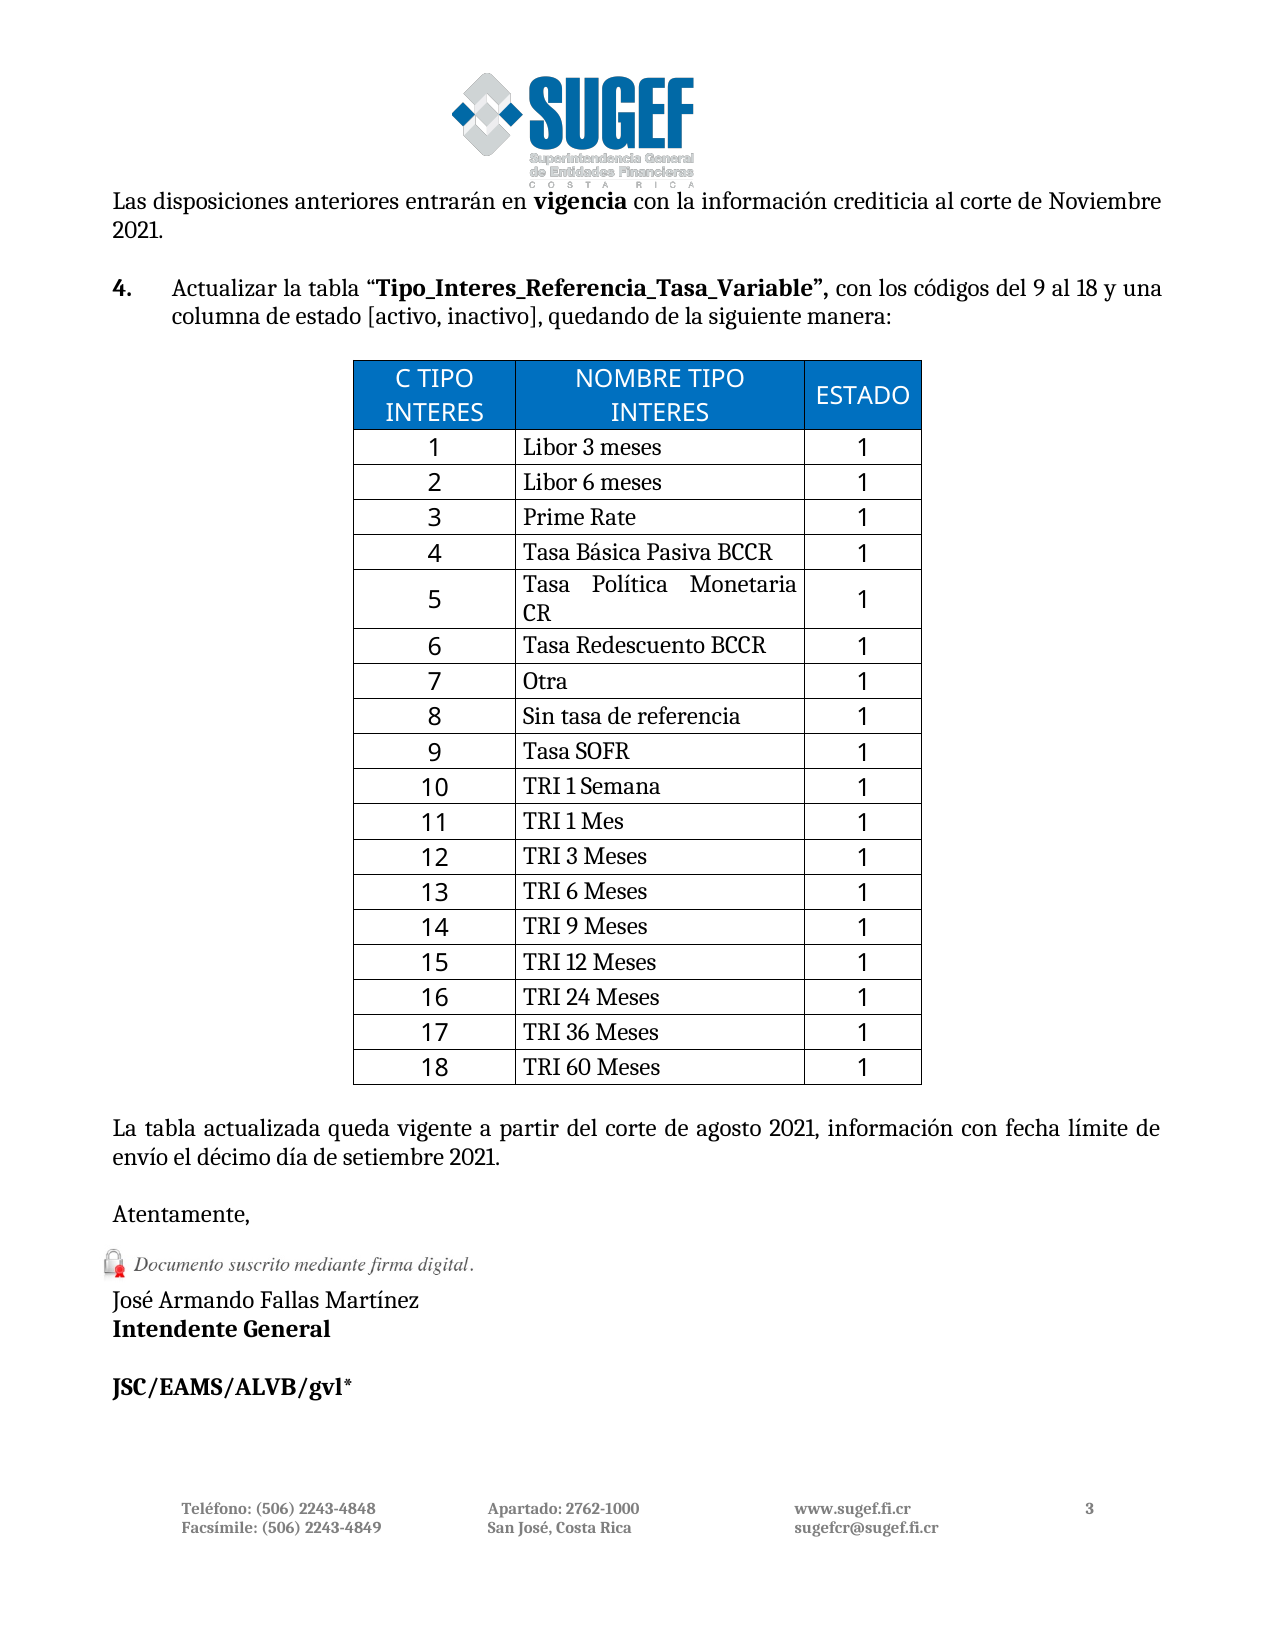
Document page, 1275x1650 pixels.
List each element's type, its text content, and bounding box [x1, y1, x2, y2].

text JSC/EAMS/ALVB/gvl* [112, 1373, 1162, 1401]
table_cell 2 [354, 465, 515, 499]
table_cell 11 [354, 804, 515, 838]
table_cell 1 [805, 910, 921, 944]
list Actualizar la tabla “Tipo_Interes_Referencia_Tasa_Variable”, con los códigos del 9 al 18 y una columna de estado [activo, inactivo], quedando de la siguiente manera: [112, 273, 1162, 331]
table_cell 18 [354, 1050, 515, 1084]
table_header ESTADO [805, 361, 921, 429]
text Las disposiciones anteriores entrarán en vigencia con la información crediticia al corte de Noviembre 2021. [112, 187, 1162, 245]
table_cell 1 [805, 769, 921, 803]
table_cell Tasa Básica Pasiva BCCR [516, 535, 804, 569]
table_cell 1 [805, 804, 921, 838]
table_cell 1 [805, 535, 921, 569]
table_cell Tasa SOFR [516, 734, 804, 768]
table_cell TRI 9 Meses [516, 910, 804, 944]
table_cell 16 [354, 980, 515, 1014]
table_cell 5 [354, 570, 515, 628]
table_cell TRI 36 Meses [516, 1015, 804, 1049]
table_cell 1 [805, 1050, 921, 1084]
picture [452, 73, 694, 188]
table_cell 6 [354, 629, 515, 663]
table_cell Tasa Política Monetaria CR [516, 570, 804, 628]
table_cell 1 [805, 699, 921, 733]
table_cell 1 [354, 430, 515, 464]
table_cell TRI 1 Semana [516, 769, 804, 803]
table_cell Sin tasa de referencia [516, 699, 804, 733]
table_cell 13 [354, 875, 515, 909]
table_cell 1 [805, 570, 921, 628]
table_cell TRI 24 Meses [516, 980, 804, 1014]
table_cell TRI 6 Meses [516, 875, 804, 909]
table_cell 1 [805, 980, 921, 1014]
table_cell 7 [354, 664, 515, 698]
table_cell TRI 12 Meses [516, 945, 804, 979]
table_cell 1 [805, 875, 921, 909]
table_cell 1 [805, 430, 921, 464]
table_cell 1 [805, 465, 921, 499]
text Intendente General [112, 1315, 1162, 1344]
table_cell 15 [354, 945, 515, 979]
table_cell 1 [805, 945, 921, 979]
table_cell TRI 3 Meses [516, 840, 804, 873]
table_header NOMBRE TIPO INTERES [516, 361, 804, 429]
table_cell 1 [805, 734, 921, 768]
table_cell Libor 3 meses [516, 430, 804, 464]
table_cell 10 [354, 769, 515, 803]
table_cell 3 [354, 500, 515, 534]
text La tabla actualizada queda vigente a partir del corte de agosto 2021, información con fecha límite de envío el décimo día de setiembre 2021. [112, 1114, 1162, 1171]
table_cell 9 [354, 734, 515, 768]
table_cell 1 [805, 500, 921, 534]
table_cell 8 [354, 699, 515, 733]
table_cell 1 [805, 629, 921, 663]
table_cell Otra [516, 664, 804, 698]
table_cell 1 [805, 1015, 921, 1049]
table_cell 4 [354, 535, 515, 569]
table_cell Libor 6 meses [516, 465, 804, 499]
table_cell 1 [805, 664, 921, 698]
table_cell TRI 60 Meses [516, 1050, 804, 1084]
table_header C TIPO INTERES [354, 361, 515, 429]
text Atentamente, [112, 1200, 1162, 1229]
table_cell 1 [805, 840, 921, 873]
table_cell 17 [354, 1015, 515, 1049]
text José Armando Fallas Martínez [112, 1286, 1162, 1315]
table_cell Prime Rate [516, 500, 804, 534]
table_cell 12 [354, 840, 515, 873]
table_cell TRI 1 Mes [516, 804, 804, 838]
picture [77, 1233, 491, 1298]
table_cell 14 [354, 910, 515, 944]
table_cell Tasa Redescuento BCCR [516, 629, 804, 663]
